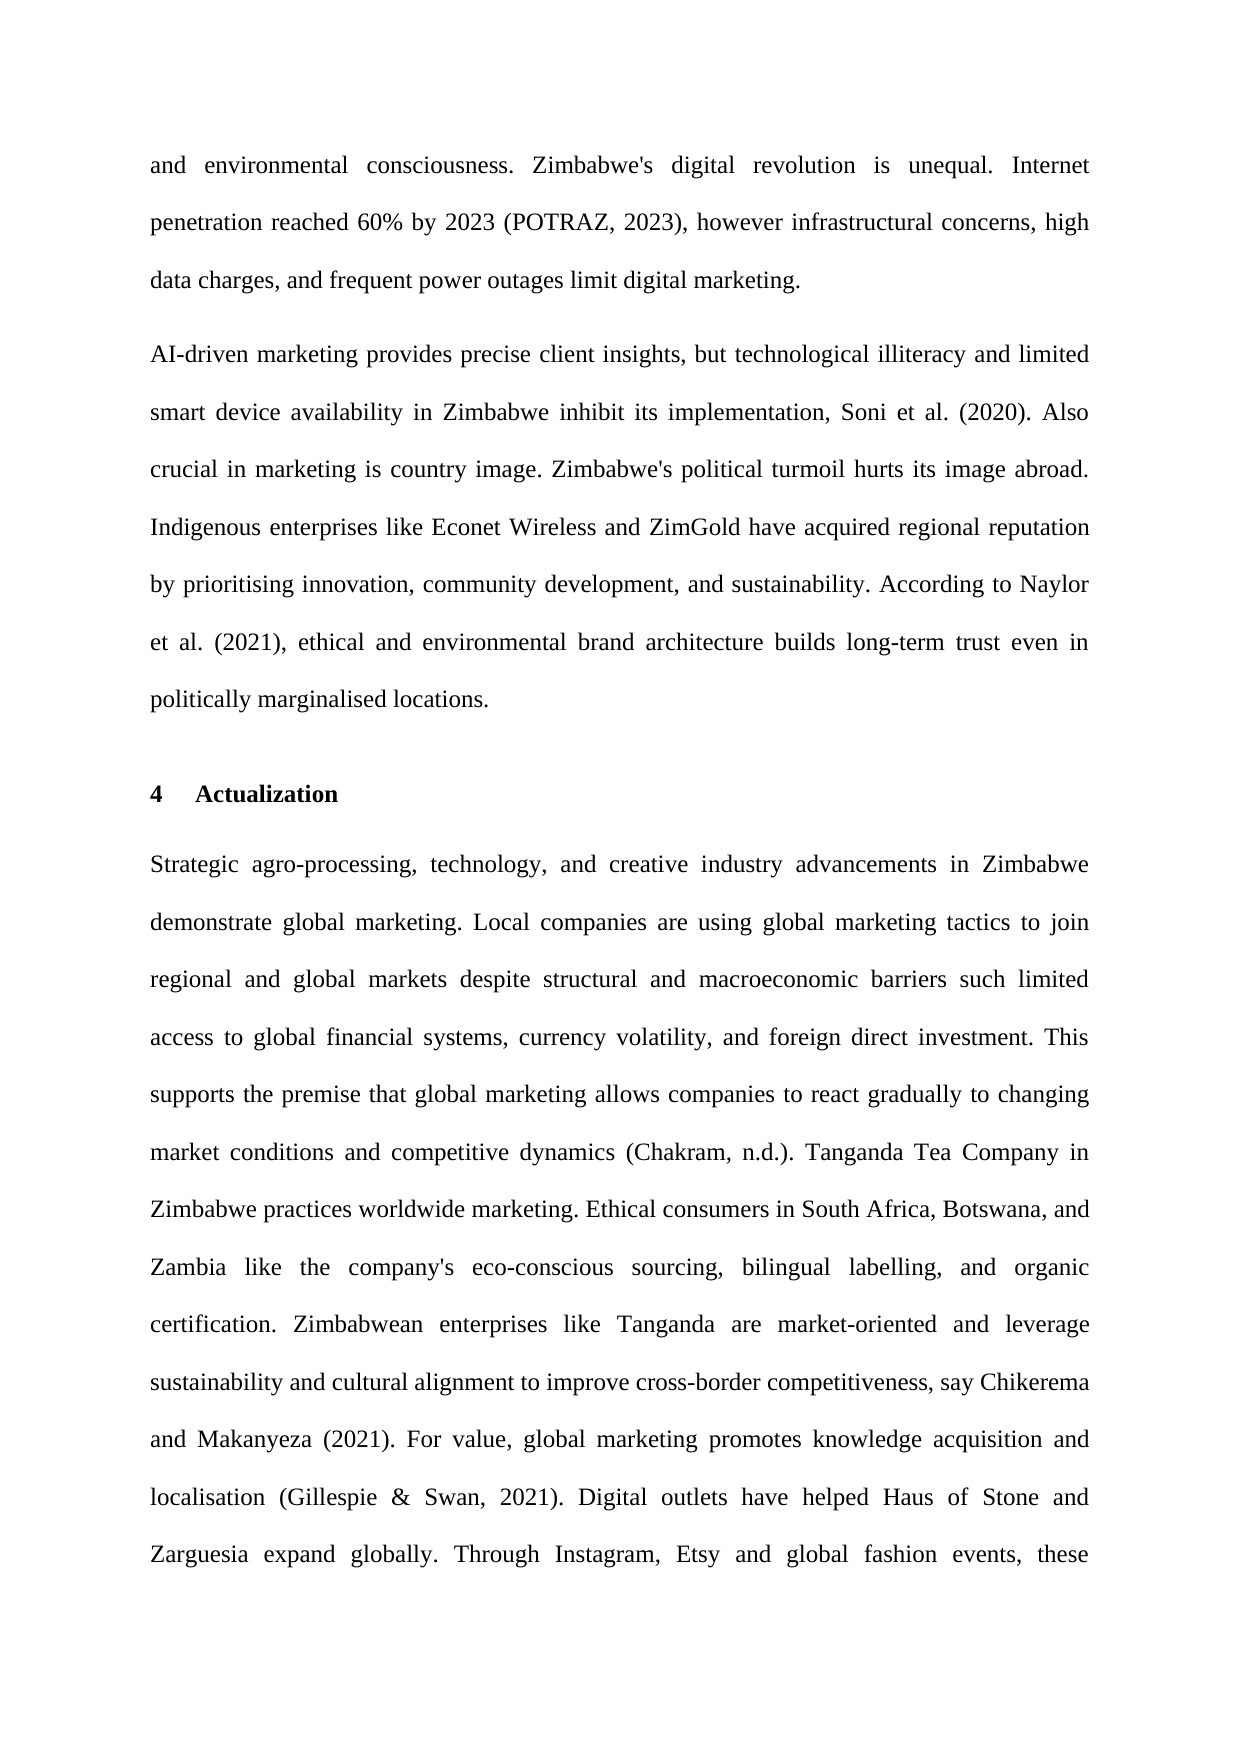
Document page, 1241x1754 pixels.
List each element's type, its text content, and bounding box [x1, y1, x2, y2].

subtitle Actualization [150, 779, 1090, 808]
text AI-driven marketing provides precise client insights, but technological illiteracy and limited smart device availability in Zimbabwe inhibit its implementation, Soni et al. (2020). Also crucial in marketing is country image. Zimbabwe's political turmoil hurts its image abroad. Indigenous enterprises like Econet Wireless and ZimGold have acquired regional reputation by prioritising innovation, community development, and sustainability. According to Naylor et al. (2021), ethical and environmental brand architecture builds long-term trust even in politically marginalised locations. [150, 339, 1090, 713]
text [150, 150, 1090, 294]
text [150, 849, 1090, 1568]
